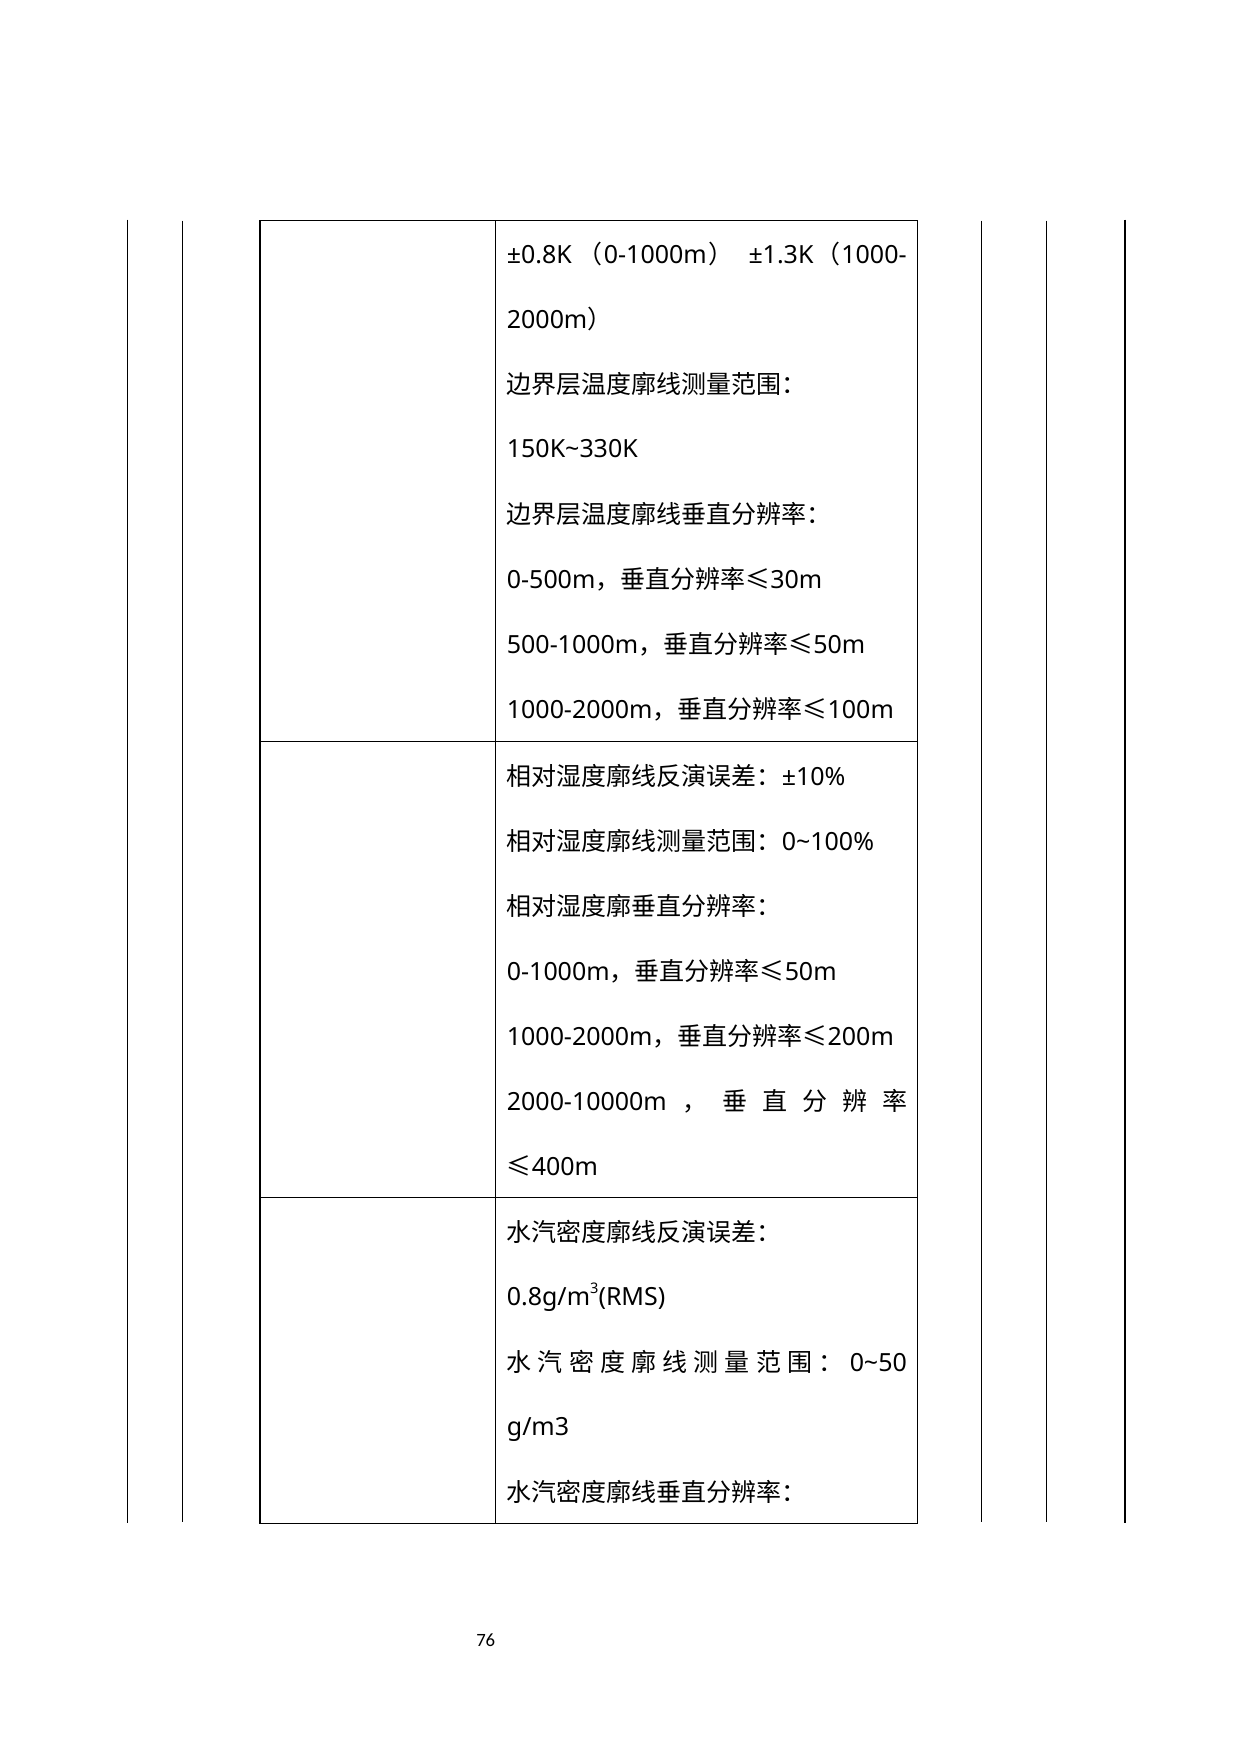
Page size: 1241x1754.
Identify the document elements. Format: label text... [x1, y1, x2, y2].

table_cell [261, 1198, 495, 1523]
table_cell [496, 221, 917, 741]
table_cell [261, 221, 495, 741]
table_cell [496, 1198, 917, 1523]
table_cell 相对湿度廓线反演误差：±10% 相对湿度廓线测量范围：0~100% 相对湿度廓垂直分辨率： 0-1000m，垂直分辨率≤50m 1000-2000m，垂直分辨率≤200m 2000-10000m，垂直分辨率≤400m [496, 742, 917, 1197]
table_cell [261, 742, 495, 1197]
